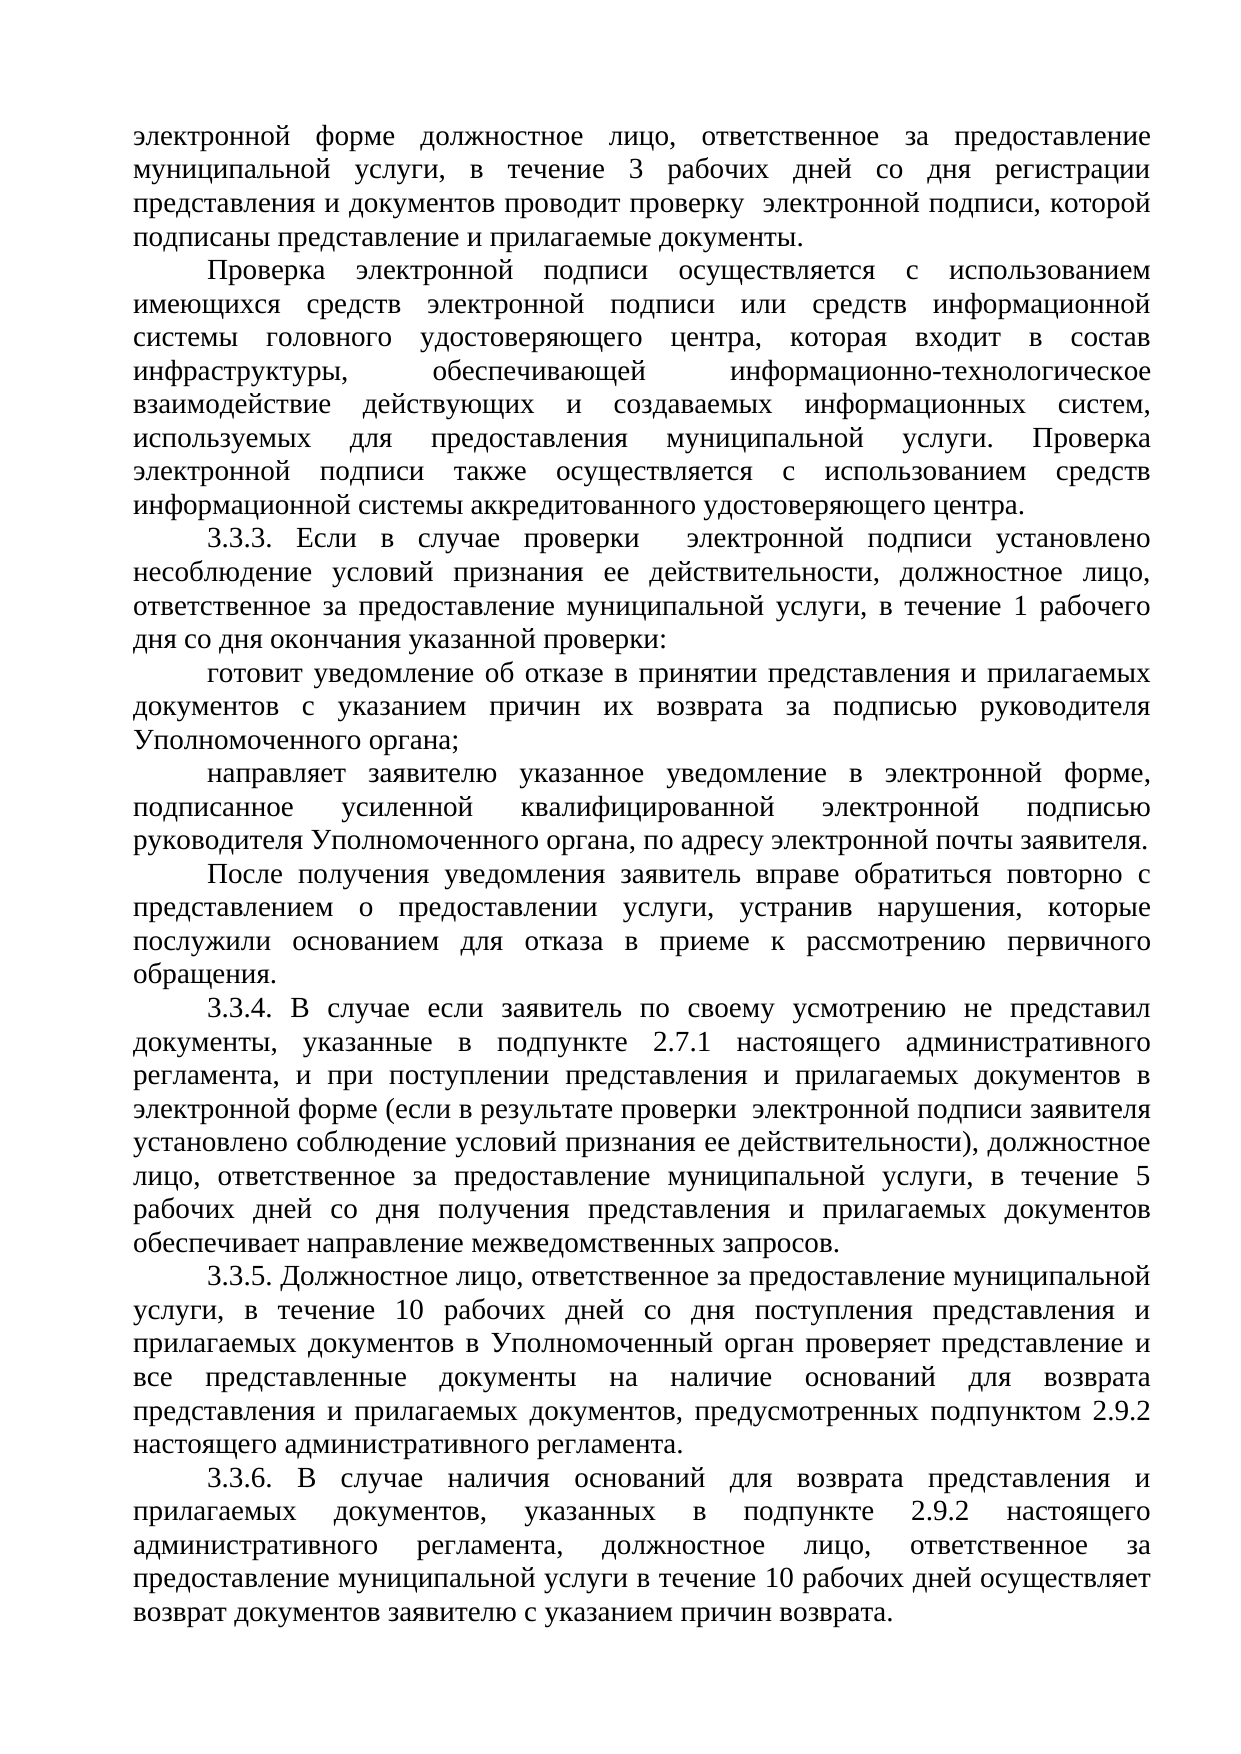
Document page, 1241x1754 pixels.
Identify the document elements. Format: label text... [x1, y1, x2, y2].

text 3.3.6. В случае наличия оснований для возврата представления и прилагаемых документов, указанных в подпункте 2.9.2 настоящего административного регламента, должностное лицо, ответственное за предоставление муниципальной услуги в течение 10 рабочих дней осуществляет возврат документов заявителю с указанием причин возврата. [133, 1460, 1152, 1627]
text Проверка электронной подписи осуществляется с использованием имеющихся средств электронной подписи или средств информационной системы головного удостоверяющего центра, которая входит в состав инфраструктуры, обеспечивающей информационно-технологическое взаимодействие действующих и создаваемых информационных систем, используемых для предоставления муниципальной услуги. Проверка электронной подписи также осуществляется с использованием средств информационной системы аккредитованного удостоверяющего центра. [133, 252, 1152, 521]
text направляет заявителю указанное уведомление в электронной форме, подписанное усиленной квалифицированной электронной подписью руководителя Уполномоченного органа, по адресу электронной почты заявителя. [133, 755, 1152, 856]
text готовит уведомление об отказе в принятии представления и прилагаемых документов с указанием причин их возврата за подписью руководителя Уполномоченного органа; [133, 655, 1152, 755]
text 3.3.5. Должностное лицо, ответственное за предоставление муниципальной услуги, в течение 10 рабочих дней со дня поступления представления и прилагаемых документов в Уполномоченный орган проверяет представление и все представленные документы на наличие оснований для возврата представления и прилагаемых документов, предусмотренных подпунктом 2.9.2 настоящего административного регламента. [133, 1258, 1152, 1460]
text 3.3.3. Если в случае проверки электронной подписи установлено несоблюдение условий признания ее действительности, должностное лицо, ответственное за предоставление муниципальной услуги, в течение 1 рабочего дня со дня окончания указанной проверки: [133, 521, 1152, 655]
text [133, 118, 1152, 252]
text 3.3.4. В случае если заявитель по своему усмотрению не представил документы, указанные в подпункте 2.7.1 настоящего административного регламента, и при поступлении представления и прилагаемых документов в электронной форме (если в результате проверки электронной подписи заявителя установлено соблюдение условий признания ее действительности), должностное лицо, ответственное за предоставление муниципальной услуги, в течение 5 рабочих дней со дня получения представления и прилагаемых документов обеспечивает направление межведомственных запросов. [133, 990, 1152, 1258]
text После получения уведомления заявитель вправе обратиться повторно с представлением о предоставлении услуги, устранив нарушения, которые послужили основанием для отказа в приеме к рассмотрению первичного обращения. [133, 856, 1152, 990]
